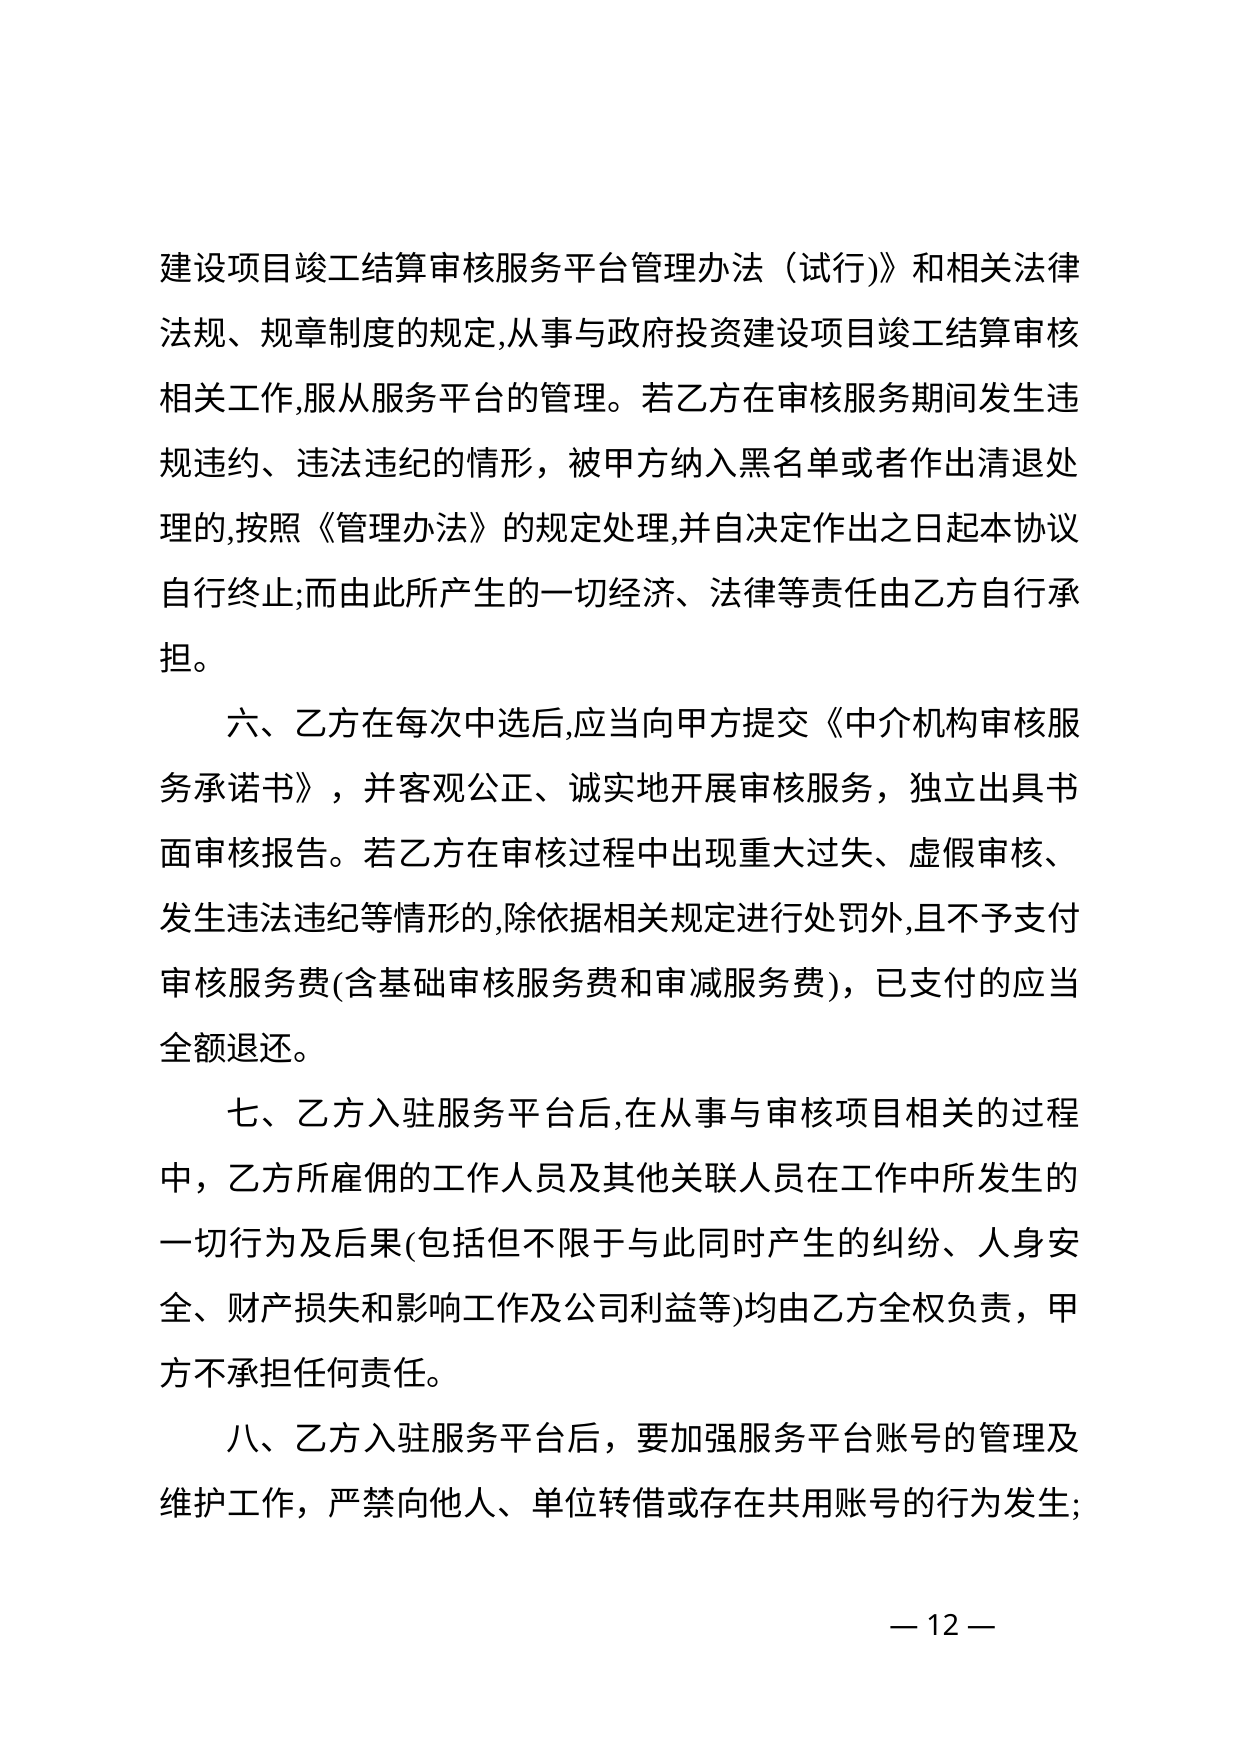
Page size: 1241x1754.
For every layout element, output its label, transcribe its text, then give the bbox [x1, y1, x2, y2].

text 七、乙方入驻服务平台后,在从事与审核项目相关的过程中，乙方所雇佣的工作人员及其他关联人员在工作中所发生的一切行为及后果(包括但不限于与此同时产生的纠纷、人身安全、财产损失和影响工作及公司利益等)均由乙方全权负责，甲方不承担任何责任。 [159, 1078, 1081, 1403]
text 六、乙方在每次中选后,应当向甲方提交《中介机构审核服务承诺书》，并客观公正、诚实地开展审核服务，独立出具书面审核报告。若乙方在审核过程中出现重大过失、虚假审核、发生违法违纪等情形的,除依据相关规定进行处罚外,且不予支付审核服务费(含基础审核服务费和审减服务费)，已支付的应当全额退还。 [159, 688, 1081, 1078]
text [159, 233, 1081, 688]
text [159, 1403, 1081, 1533]
